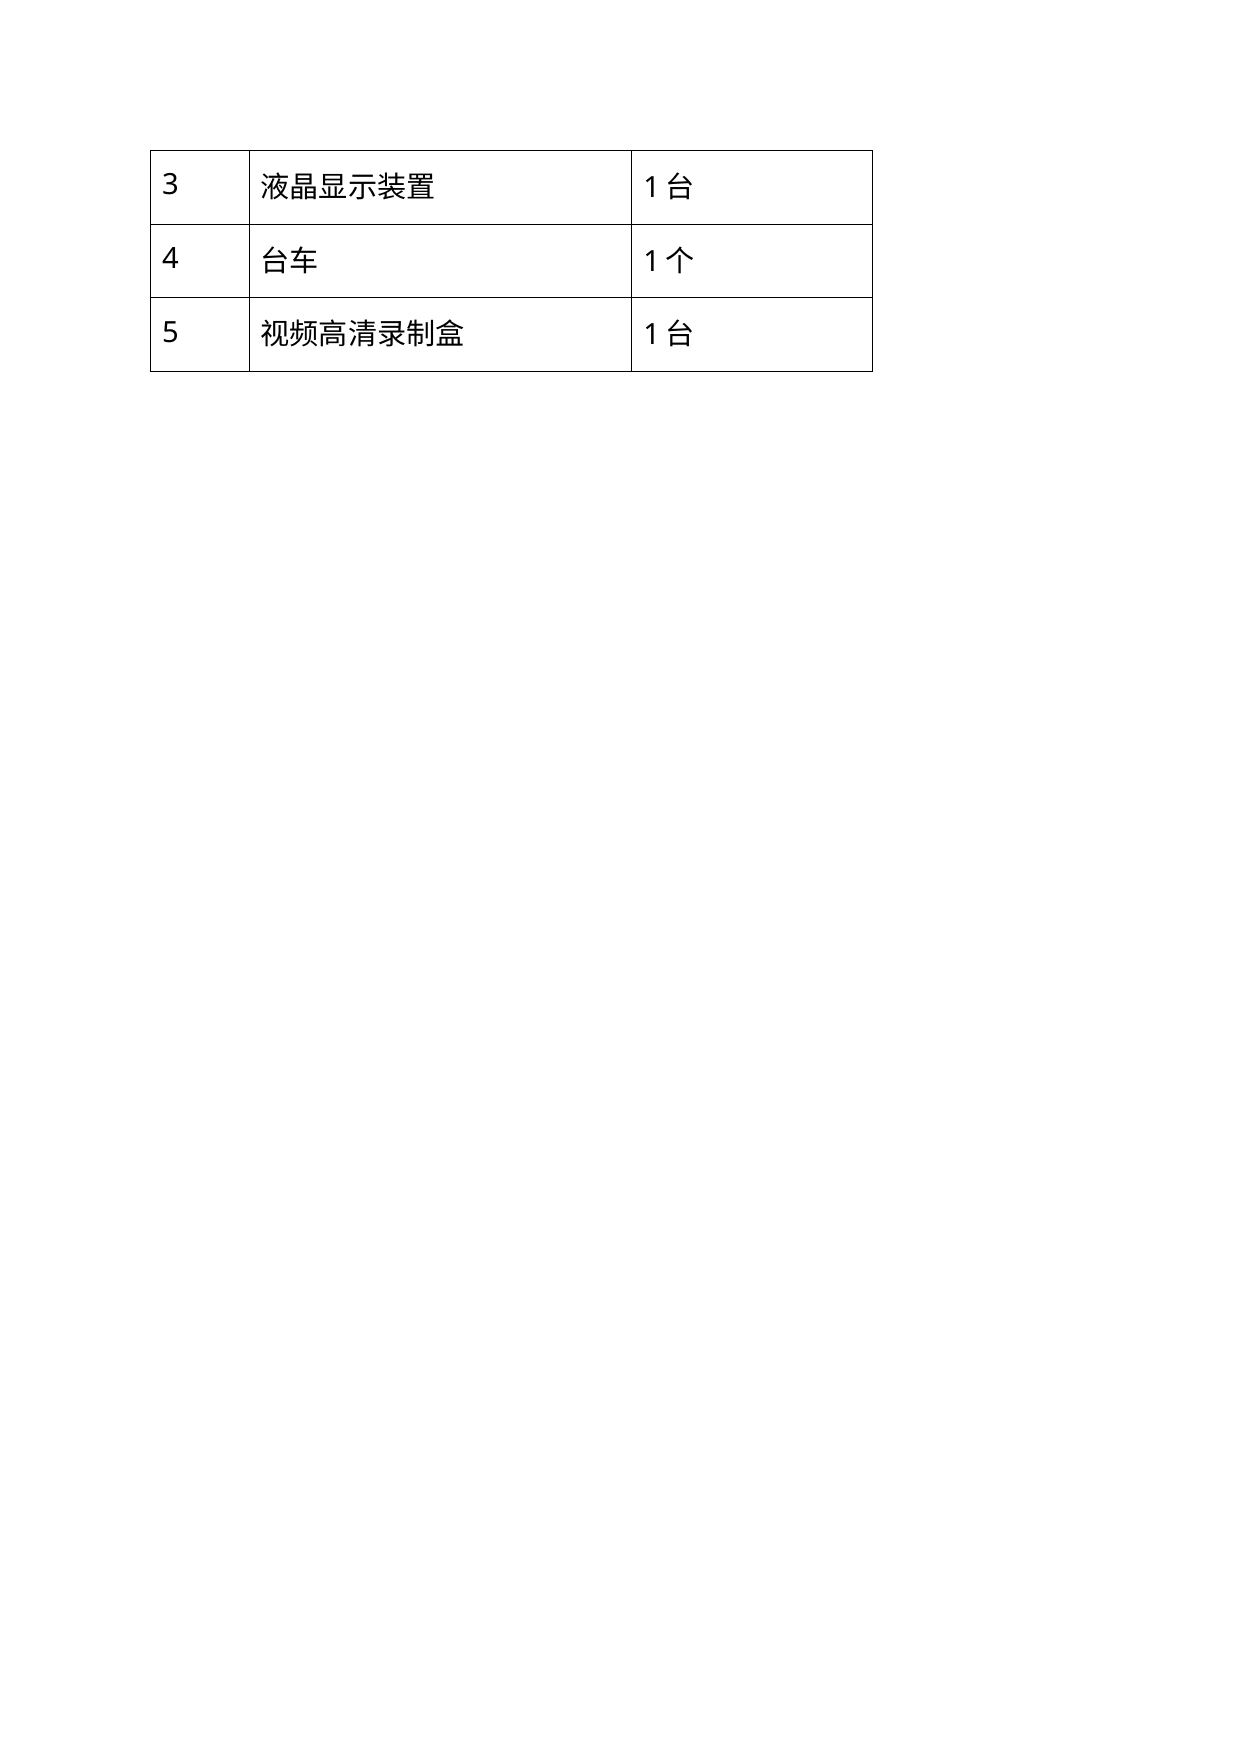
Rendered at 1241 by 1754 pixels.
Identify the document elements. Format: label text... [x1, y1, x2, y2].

table_cell 5 [151, 298, 249, 371]
table_cell 4 [151, 225, 249, 297]
table_cell 1个 [632, 225, 872, 297]
table_cell 液晶显示装置 [250, 151, 631, 224]
table_cell 台车 [250, 225, 631, 297]
table_cell 1台 [632, 151, 872, 224]
table_cell 3 [151, 151, 249, 224]
table_cell 视频高清录制盒 [250, 298, 631, 371]
table_cell 1台 [632, 298, 872, 371]
